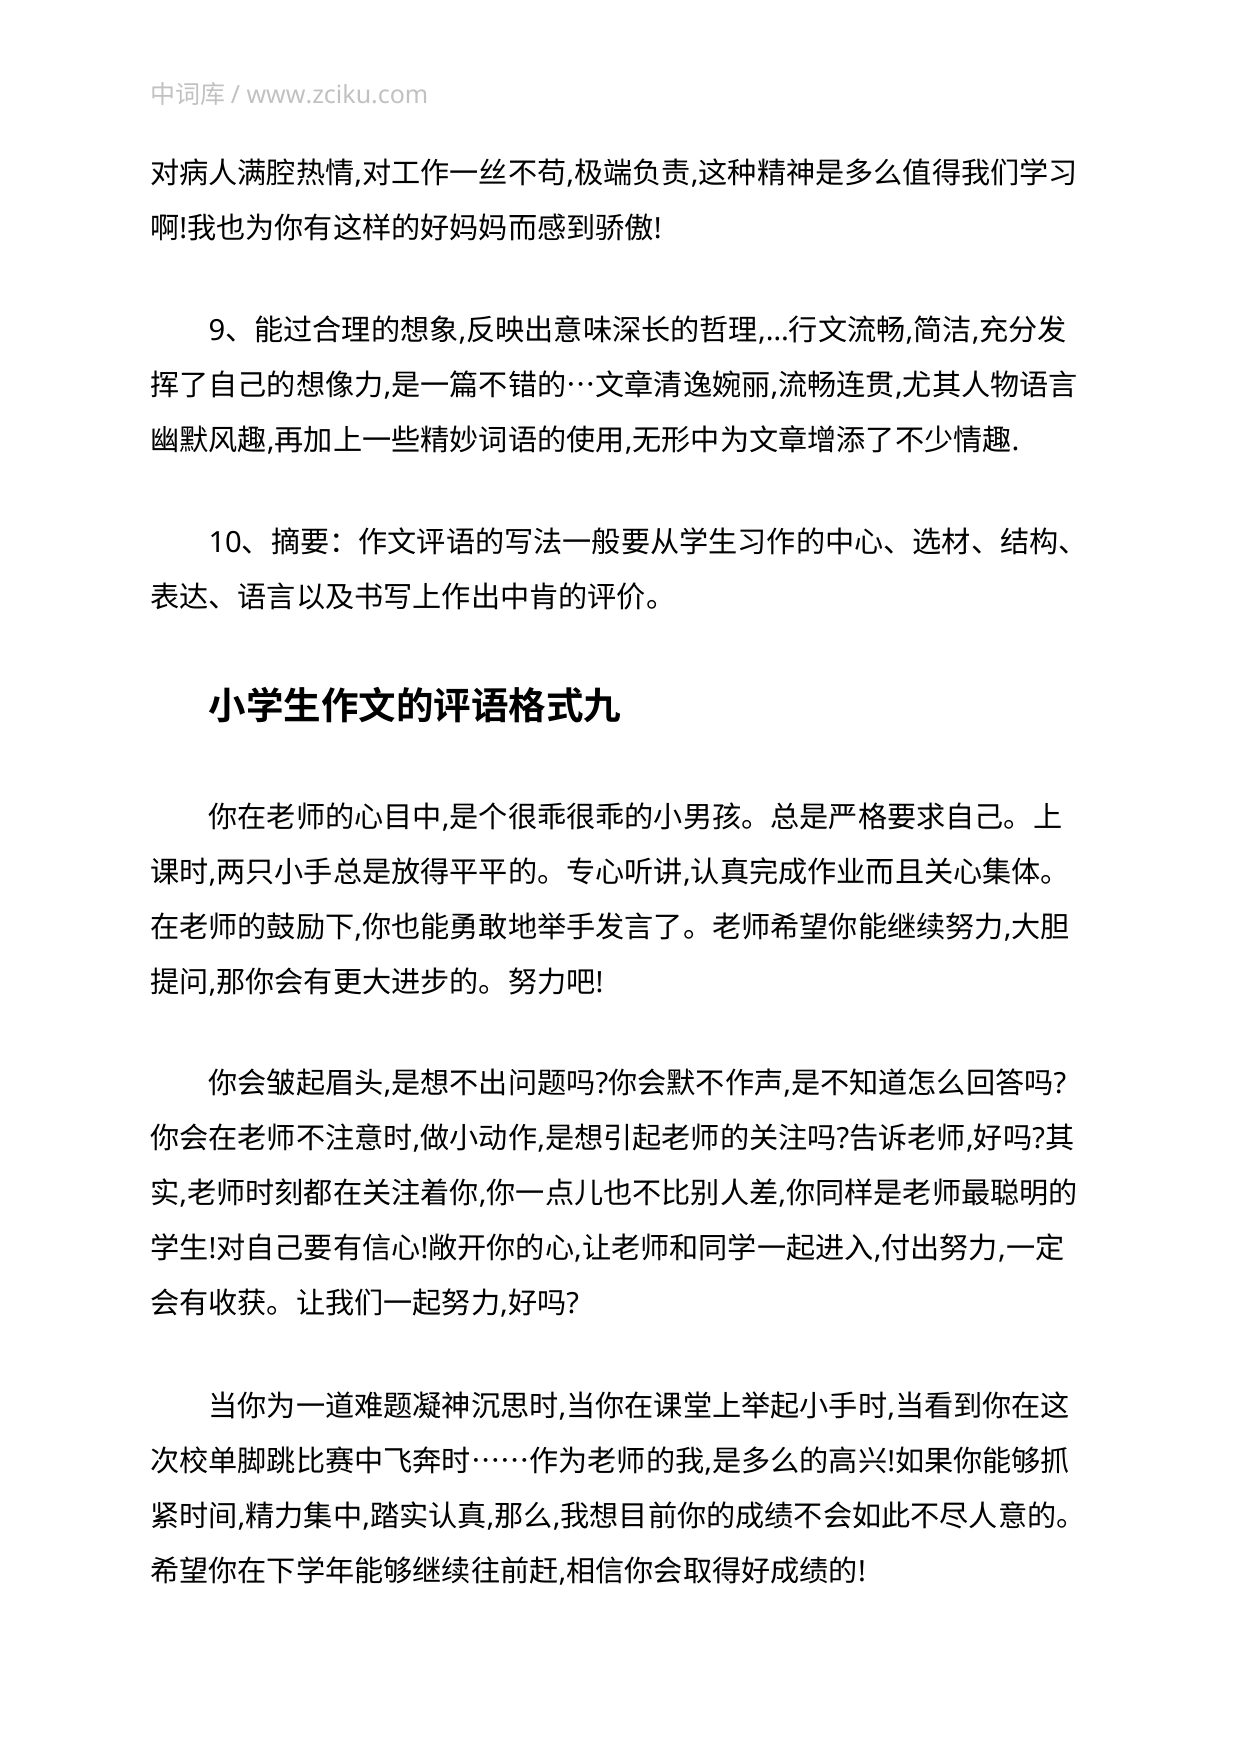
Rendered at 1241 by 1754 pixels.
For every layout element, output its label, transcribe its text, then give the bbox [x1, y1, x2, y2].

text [150, 150, 1090, 247]
text 你会皱起眉头,是想不出问题吗?你会默不作声,是不知道怎么回答吗?你会在老师不注意时,做小动作,是想引起老师的关注吗?告诉老师,好吗?其实,老师时刻都在关注着你,你一点儿也不比别人差,你同样是老师最聪明的学生!对自己要有信心!敞开你的心,让老师和同学一起进入,付出努力,一定会有收获。让我们一起努力,好吗? [150, 1060, 1090, 1322]
text 当你为一道难题凝神沉思时,当你在课堂上举起小手时,当看到你在这次校单脚跳比赛中飞奔时……作为老师的我,是多么的高兴!如果你能够抓紧时间,精力集中,踏实认真,那么,我想目前你的成绩不会如此不尽人意的。希望你在下学年能够继续往前赶,相信你会取得好成绩的! [150, 1382, 1090, 1589]
text 你在老师的心目中,是个很乖很乖的小男孩。总是严格要求自己。上课时,两只小手总是放得平平的。专心听讲,认真完成作业而且关心集体。在老师的鼓励下,你也能勇敢地举手发言了。老师希望你能继续努力,大胆提问,那你会有更大进步的。努力吧! [150, 793, 1090, 1001]
text 小学生作文的评语格式九 [150, 676, 1090, 730]
text 10、摘要：作文评语的写法一般要从学生习作的中心、选材、结构、表达、语言以及书写上作出中肯的评价。 [150, 519, 1090, 616]
text 9、能过合理的想象,反映出意味深长的哲理,…行文流畅,简洁,充分发挥了自己的想像力,是一篇不错的…文章清逸婉丽,流畅连贯,尤其人物语言幽默风趣,再加上一些精妙词语的使用,无形中为文章增添了不少情趣. [150, 307, 1090, 459]
